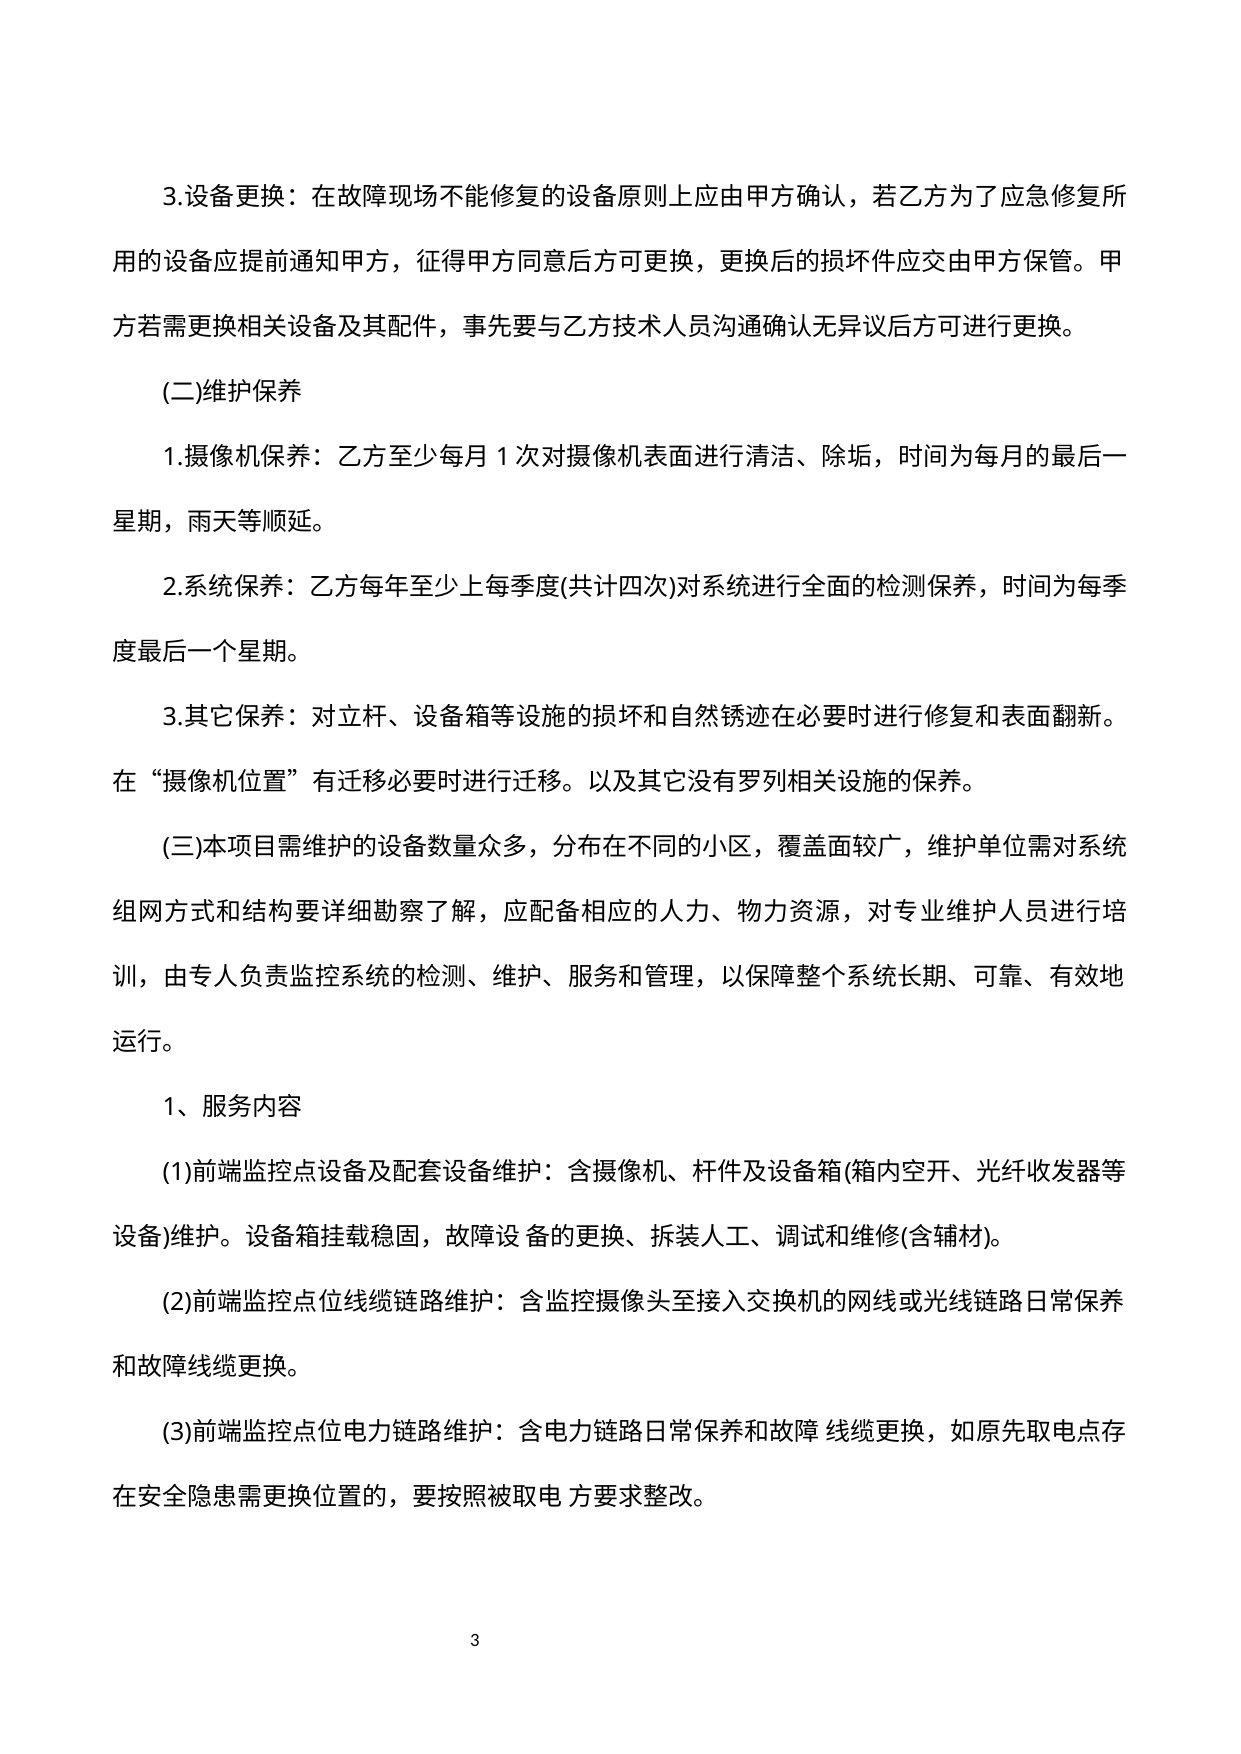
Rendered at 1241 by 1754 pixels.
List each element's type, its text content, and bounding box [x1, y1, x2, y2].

list 1、服务内容 [112, 1072, 1128, 1137]
list 1.摄像机保养：乙方至少每月1次对摄像机表面进行清洁、除垢，时间为每月的最后一星期，雨天等顺延。 [112, 422, 1128, 552]
list 3.其它保养：对立杆、设备箱等设施的损坏和自然锈迹在必要时进行修复和表面翻新。在“摄像机位置”有迁移必要时进行迁移。以及其它没有罗列相关设施的保养。 [112, 682, 1128, 812]
list 3.设备更换：在故障现场不能修复的设备原则上应由甲方确认，若乙方为了应急修复所用的设备应提前通知甲方，征得甲方同意后方可更换，更换后的损坏件应交由甲方保管。甲方若需更换相关设备及其配件，事先要与乙方技术人员沟通确认无异议后方可进行更换。 [112, 162, 1128, 357]
list (1)前端监控点设备及配套设备维护：含摄像机、杆件及设备箱(箱内空开、光纤收发器等设备)维护。设备箱挂载稳固，故障设 备的更换、拆装人工、调试和维修(含辅材)。 [112, 1137, 1128, 1267]
list (3)前端监控点位电力链路维护：含电力链路日常保养和故障 线缆更换，如原先取电点存在安全隐患需更换位置的，要按照被取电 方要求整改。 [112, 1397, 1128, 1527]
list (三)本项目需维护的设备数量众多，分布在不同的小区，覆盖面较广，维护单位需对系统组网方式和结构要详细勘察了解，应配备相应的人力、物力资源，对专业维护人员进行培训，由专人负责监控系统的检测、维护、服务和管理，以保障整个系统长期、可靠、有效地运行。 [112, 812, 1128, 1072]
list (二)维护保养 [112, 357, 1128, 422]
list 2.系统保养：乙方每年至少上每季度(共计四次)对系统进行全面的检测保养，时间为每季度最后一个星期。 [112, 552, 1128, 682]
list (2)前端监控点位线缆链路维护：含监控摄像头至接入交换机的网线或光线链路日常保养和故障线缆更换。 [112, 1267, 1128, 1397]
